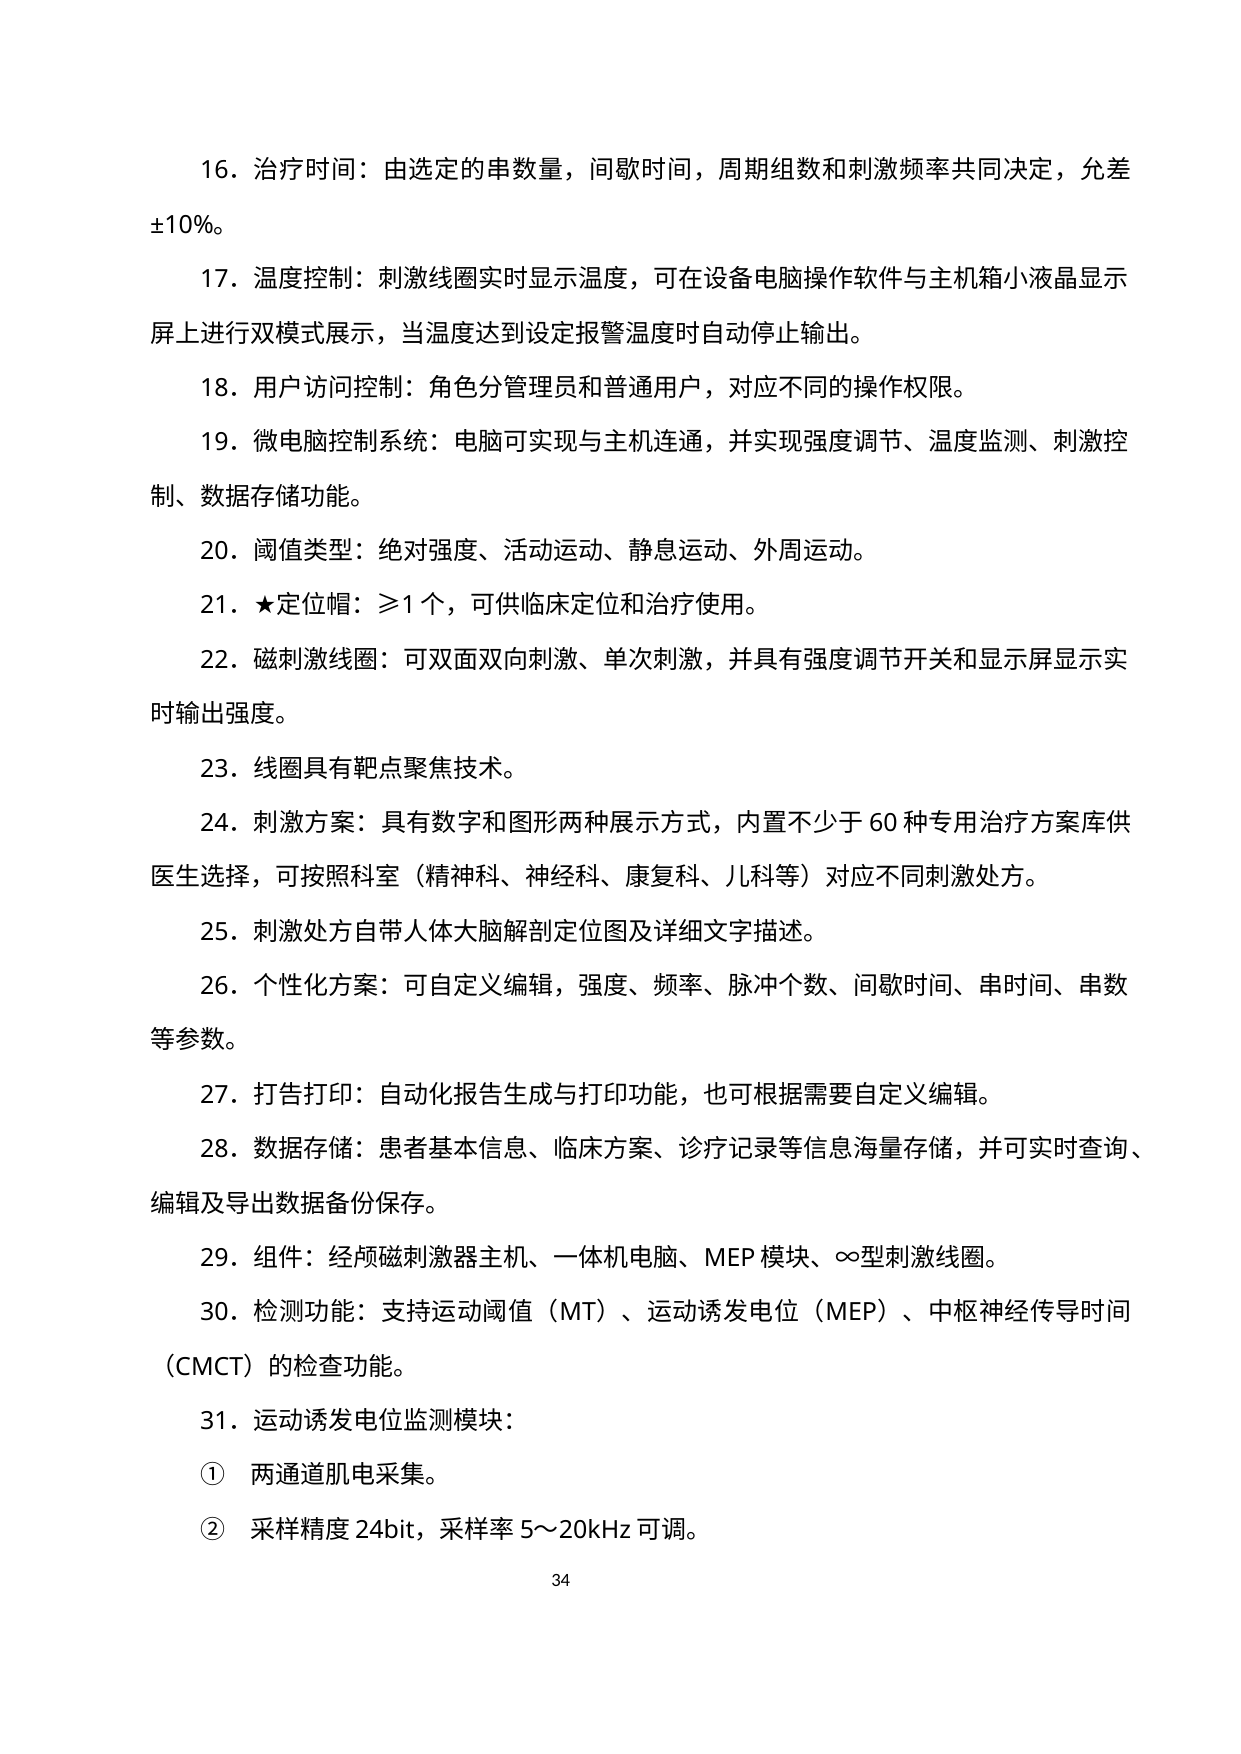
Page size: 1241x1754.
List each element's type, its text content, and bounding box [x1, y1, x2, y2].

list 阈值类型：绝对强度、活动运动、静息运动、外周运动。 [150, 531, 1131, 567]
list 运动诱发电位监测模块： [150, 1401, 1131, 1437]
list 刺激处方自带人体大脑解剖定位图及详细文字描述。 [150, 911, 1131, 947]
list 线圈具有靶点聚焦技术。 [150, 748, 1131, 784]
list 个性化方案：可自定义编辑，强度、频率、脉冲个数、间歇时间、串时间、串数等参数。 [150, 966, 1131, 1056]
list 磁刺激线圈：可双面双向刺激、单次刺激，并具有强度调节开关和显示屏显示实时输出强度。 [150, 639, 1131, 730]
list 微电脑控制系统：电脑可实现与主机连通，并实现强度调节、温度监测、刺激控制、数据存储功能。 [150, 422, 1131, 512]
list 检测功能：支持运动阈值（MT）、运动诱发电位（MEP）、中枢神经传导时间（CMCT）的检查功能。 [150, 1292, 1131, 1382]
list 治疗时间：由选定的串数量，间歇时间，周期组数和刺激频率共同决定，允差±10%。 [150, 150, 1131, 241]
list 组件：经颅磁刺激器主机、一体机电脑、MEP模块、∞型刺激线圈。 [150, 1237, 1131, 1274]
list 采样精度24bit，采样率5～20kHz可调。 [150, 1509, 1131, 1546]
list ★定位帽：≥1个，可供临床定位和治疗使用。 [150, 585, 1131, 621]
list 两通道肌电采集。 [150, 1455, 1131, 1491]
list 温度控制：刺激线圈实时显示温度，可在设备电脑操作软件与主机箱小液晶显示屏上进行双模式展示，当温度达到设定报警温度时自动停止输出。 [150, 259, 1131, 349]
list 刺激方案：具有数字和图形两种展示方式，内置不少于60种专用治疗方案库供医生选择，可按照科室（精神科、神经科、康复科、儿科等）对应不同刺激处方。 [150, 802, 1131, 893]
list 用户访问控制：角色分管理员和普通用户，对应不同的操作权限。 [150, 367, 1131, 404]
list 打告打印：自动化报告生成与打印功能，也可根据需要自定义编辑。 [150, 1074, 1131, 1111]
list 数据存储：患者基本信息、临床方案、诊疗记录等信息海量存储，并可实时查询、编辑及导出数据备份保存。 [150, 1129, 1131, 1219]
